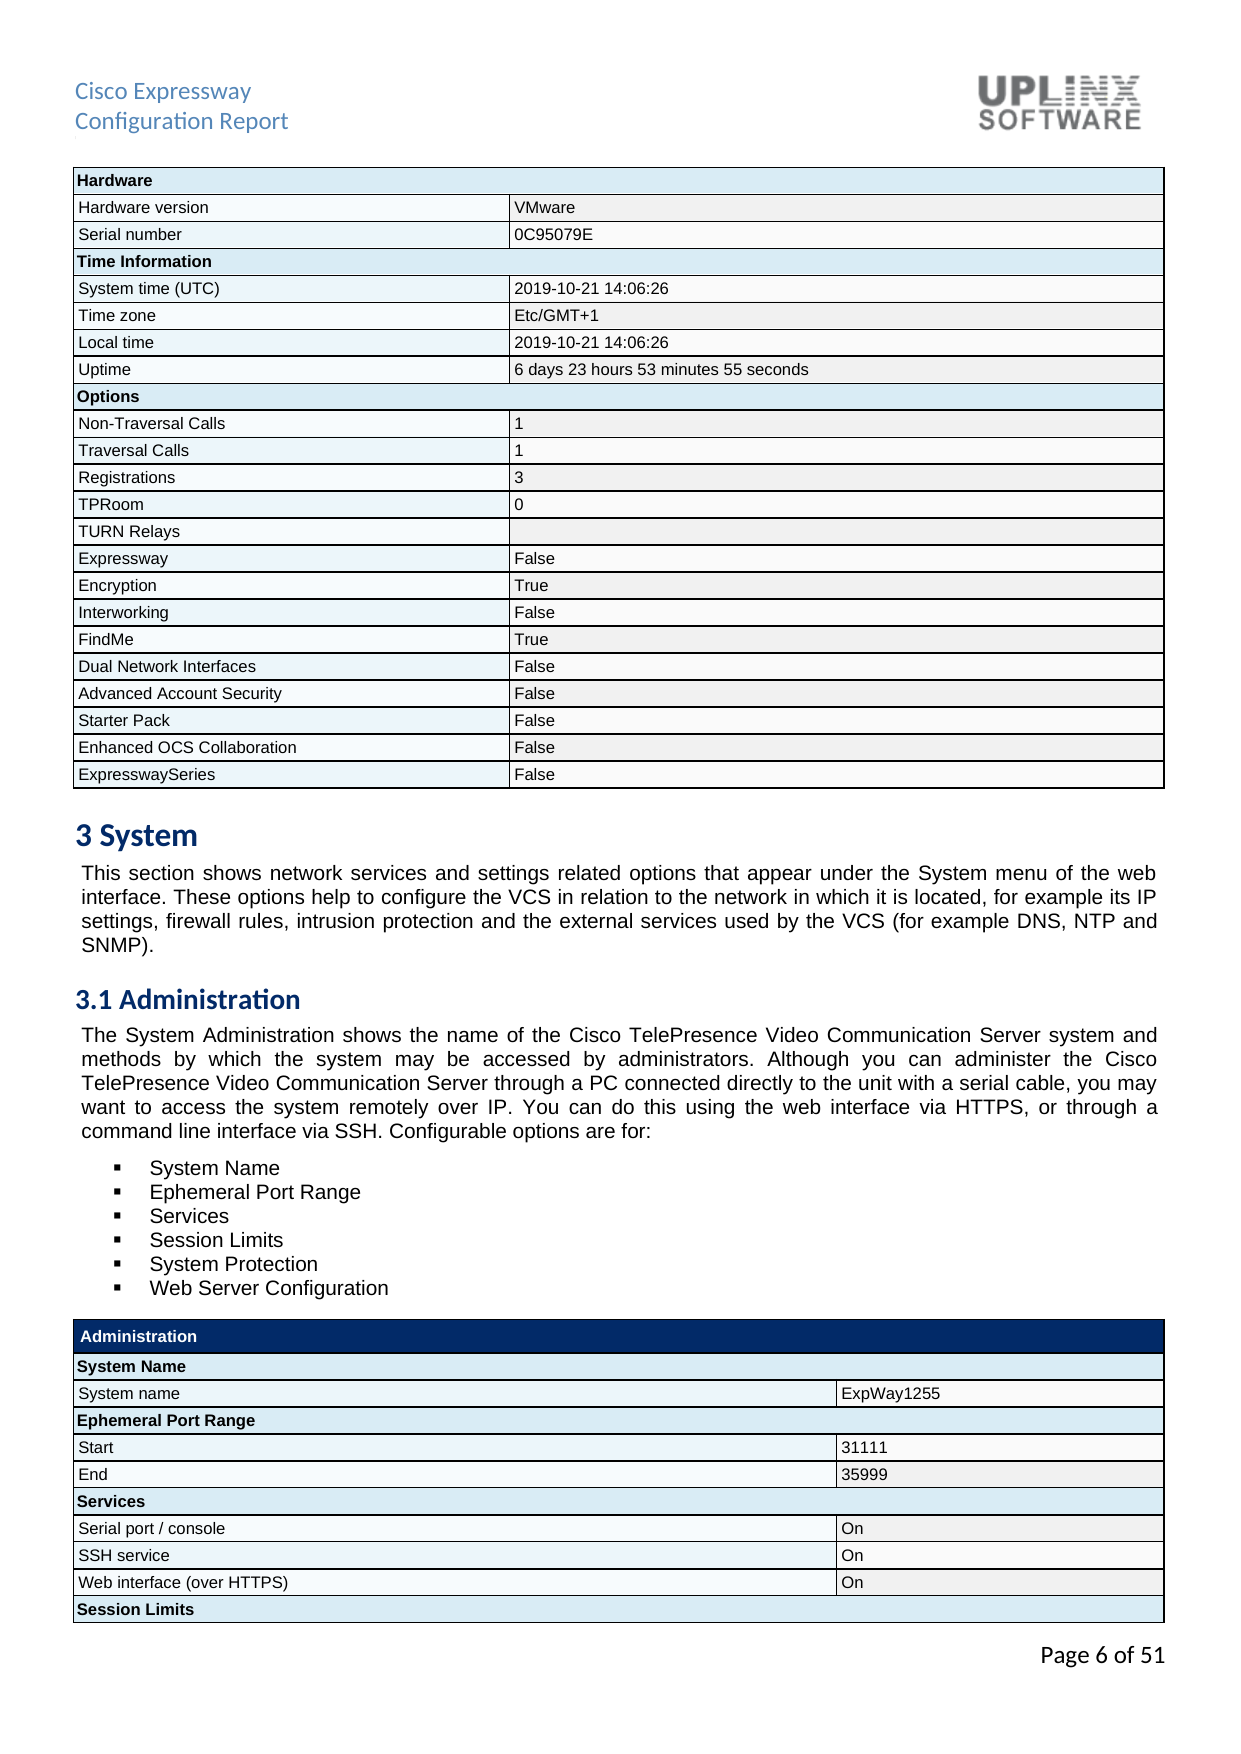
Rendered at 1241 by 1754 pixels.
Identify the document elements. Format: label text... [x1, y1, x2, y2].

table_cell Hardware [74, 168, 1163, 193]
subtitle 3 System [75, 814, 1165, 854]
table_cell False [510, 681, 1163, 706]
table_cell 1 [510, 438, 1163, 463]
text Session Limits [112, 1228, 1165, 1252]
table_cell Start [74, 1435, 836, 1460]
table_cell Encryption [74, 573, 509, 598]
table_cell Registrations [74, 465, 509, 490]
table_cell False [510, 708, 1163, 733]
text The System Administration shows the name of the Cisco TelePresence Video Communication Server system and methods by which the system may be accessed by administrators. Although you can administer the Cisco TelePresence Video Communication Server through a PC connected directly to the unit with a serial cable, you may want to access the system remotely over IP. You can do this using the web interface via HTTPS, or through a command line interface via SSH. Configurable options are for: [81, 1023, 1159, 1143]
table_cell Hardware version [74, 195, 509, 221]
text Web Server Configuration [112, 1276, 1165, 1300]
table_cell On [837, 1570, 1163, 1595]
table_cell Traversal Calls [74, 438, 509, 463]
table_cell Ephemeral Port Range [74, 1408, 1163, 1433]
table_cell False [510, 654, 1163, 679]
table_cell 3 [510, 465, 1163, 490]
table_cell Enhanced OCS Collaboration [74, 735, 509, 760]
table_cell True [510, 573, 1163, 598]
text This section shows network services and settings related options that appear under the System menu of the web interface. These options help to configure the VCS in relation to the network in which it is located, for example its IP settings, firewall rules, intrusion protection and the external services used by the VCS (for example DNS, NTP and SNMP). [81, 861, 1159, 956]
table_cell End [74, 1462, 836, 1487]
table_cell FindMe [74, 627, 509, 652]
table_cell 0C95079E [510, 222, 1163, 247]
table_cell 31111 [837, 1435, 1163, 1460]
table_cell Advanced Account Security [74, 681, 509, 706]
table_cell Serial number [74, 222, 509, 247]
table_cell True [510, 627, 1163, 652]
text Services [112, 1204, 1165, 1228]
table_cell False [510, 762, 1163, 787]
table_cell ExpWay1255 [837, 1381, 1163, 1406]
table_cell 35999 [837, 1462, 1163, 1487]
table_cell False [510, 600, 1163, 625]
table_cell 2019-10-21 14:06:26 [510, 330, 1163, 355]
table_cell Serial port / console [74, 1516, 836, 1541]
table_cell Non-Traversal Calls [74, 411, 509, 436]
table_cell Web interface (over HTTPS) [74, 1570, 836, 1595]
table_cell Interworking [74, 600, 509, 625]
table_cell TURN Relays [74, 519, 509, 544]
table_cell Session Limits [74, 1596, 1163, 1622]
table_cell Local time [74, 330, 509, 355]
picture [977, 74, 1143, 133]
table_cell Services [74, 1488, 1163, 1514]
table_cell System name [74, 1381, 836, 1406]
table_cell On [837, 1516, 1163, 1541]
table_cell False [510, 735, 1163, 760]
table_cell False [510, 546, 1163, 571]
table_cell VMware [510, 195, 1163, 221]
table_cell TPRoom [74, 492, 509, 517]
table_cell Uptime [74, 357, 509, 382]
table_cell Etc/GMT+1 [510, 303, 1163, 328]
table_cell [510, 519, 1163, 544]
text System Protection [112, 1252, 1165, 1276]
subtitle 3.1 Administration [75, 981, 1165, 1017]
table_cell System time (UTC) [74, 276, 509, 301]
table_cell 2019-10-21 14:06:26 [510, 276, 1163, 301]
table_cell On [837, 1542, 1163, 1568]
table_cell Time zone [74, 303, 509, 328]
table_cell 0 [510, 492, 1163, 517]
text Ephemeral Port Range [112, 1180, 1165, 1204]
table_cell Time Information [74, 249, 1163, 274]
table_cell Dual Network Interfaces [74, 654, 509, 679]
table_cell Expressway [74, 546, 509, 571]
table_header Administration [74, 1320, 1163, 1352]
table_cell 1 [510, 411, 1163, 436]
table_cell System Name [74, 1354, 1163, 1379]
table_cell ExpresswaySeries [74, 762, 509, 787]
text System Name [112, 1156, 1165, 1180]
table_cell Options [74, 384, 1163, 409]
table_cell SSH service [74, 1542, 836, 1568]
table_cell Starter Pack [74, 708, 509, 733]
table_cell 6 days 23 hours 53 minutes 55 seconds [510, 357, 1163, 382]
